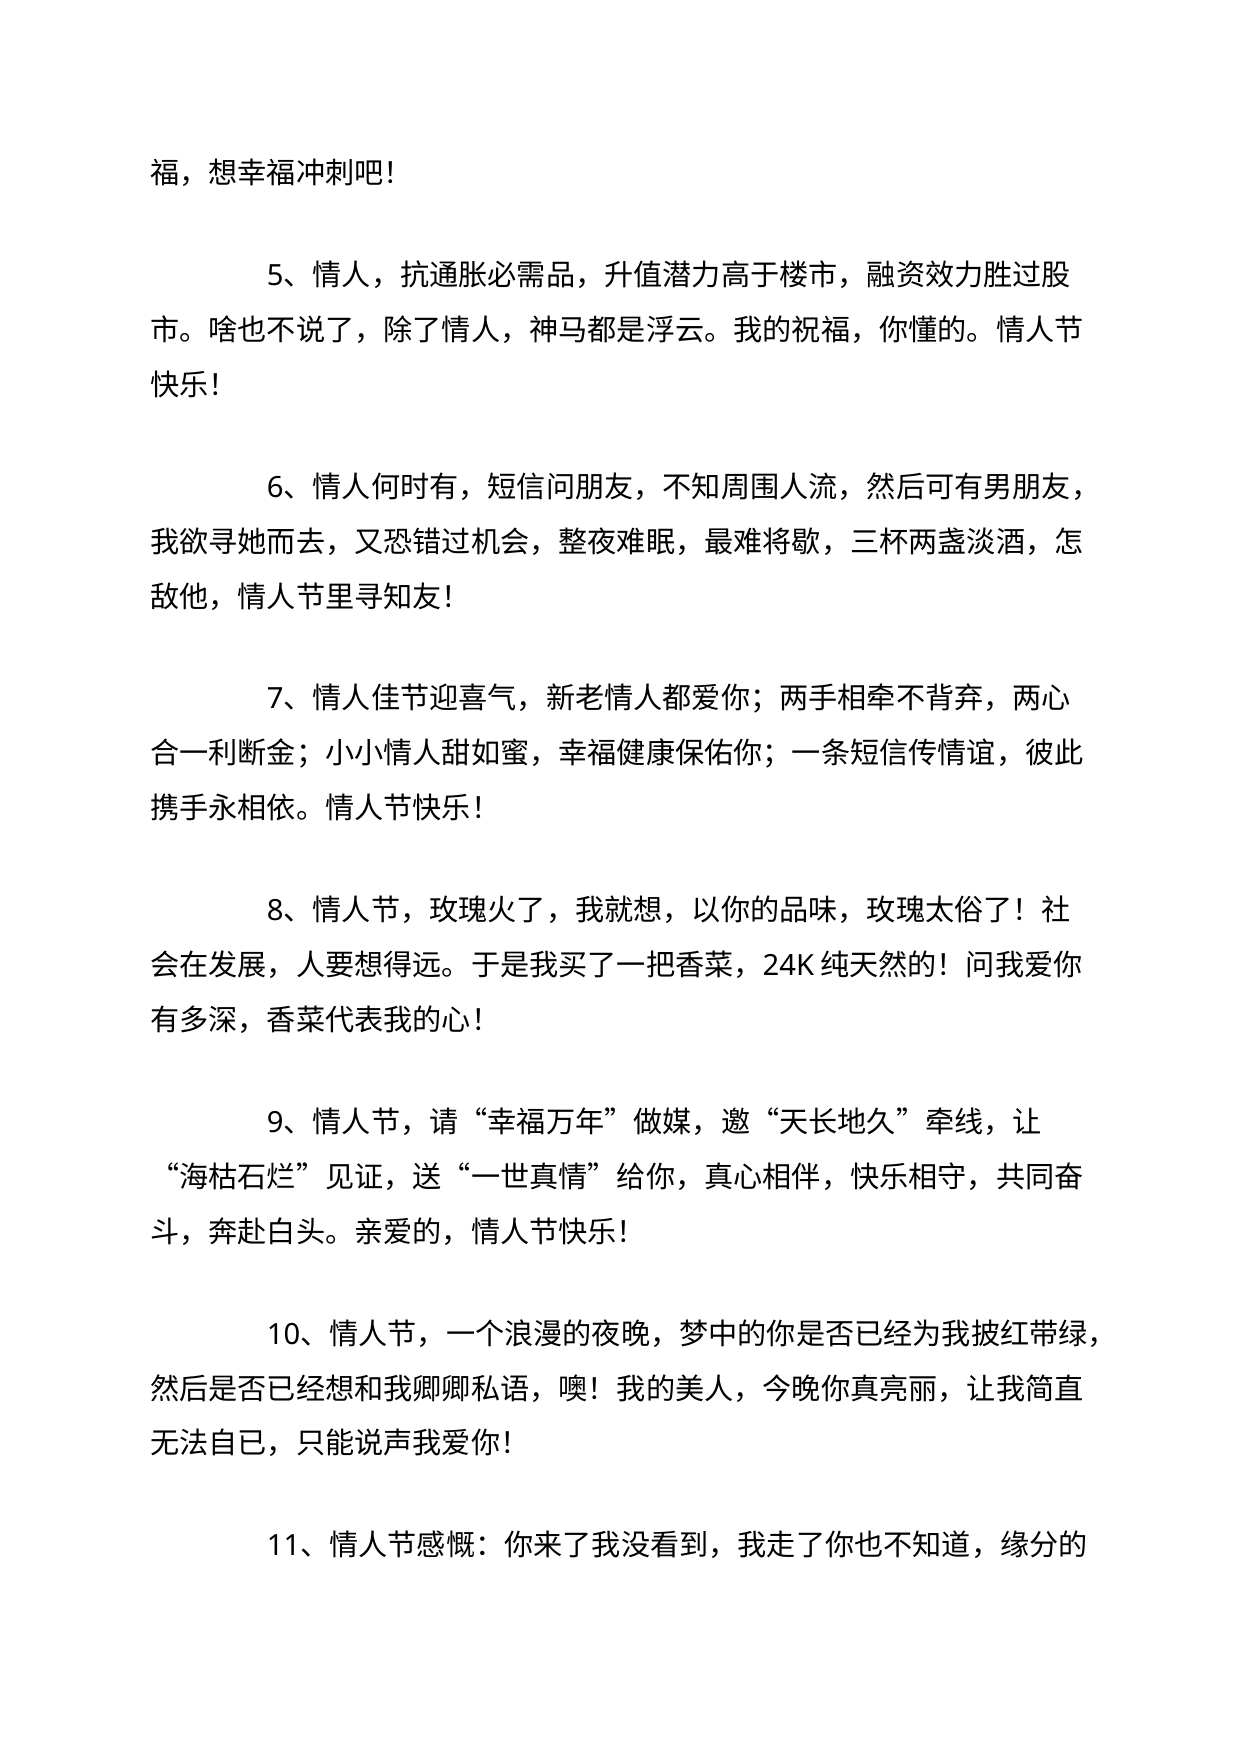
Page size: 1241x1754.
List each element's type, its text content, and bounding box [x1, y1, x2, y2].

text 7、情人佳节迎喜气，新老情人都爱你；两手相牵不背弃，两心合一利断金；小小情人甜如蜜，幸福健康保佑你；一条短信传情谊，彼此携手永相依。情人节快乐！ [150, 675, 1090, 827]
text 10、情人节，一个浪漫的夜晚，梦中的你是否已经为我披红带绿，然后是否已经想和我卿卿私语，噢！我的美人，今晚你真亮丽，让我简直无法自已，只能说声我爱你！ [150, 1310, 1090, 1462]
text 5、情人，抗通胀必需品，升值潜力高于楼市，融资效力胜过股市。啥也不说了，除了情人，神马都是浮云。我的祝福，你懂的。情人节快乐！ [150, 252, 1090, 404]
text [150, 1522, 1090, 1564]
text 9、情人节，请“幸福万年”做媒，邀“天长地久”牵线，让“海枯石烂”见证，送“一世真情”给你，真心相伴，快乐相守，共同奋斗，奔赴白头。亲爱的，情人节快乐！ [150, 1098, 1090, 1251]
text 8、情人节，玫瑰火了，我就想，以你的品味，玫瑰太俗了！社会在发展，人要想得远。于是我买了一把香菜，24K纯天然的！问我爱你有多深，香菜代表我的心！ [150, 887, 1090, 1039]
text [150, 150, 1090, 192]
text 6、情人何时有，短信问朋友，不知周围人流，然后可有男朋友，我欲寻她而去，又恐错过机会，整夜难眠，最难将歇，三杯两盏淡酒，怎敌他，情人节里寻知友！ [150, 463, 1090, 616]
